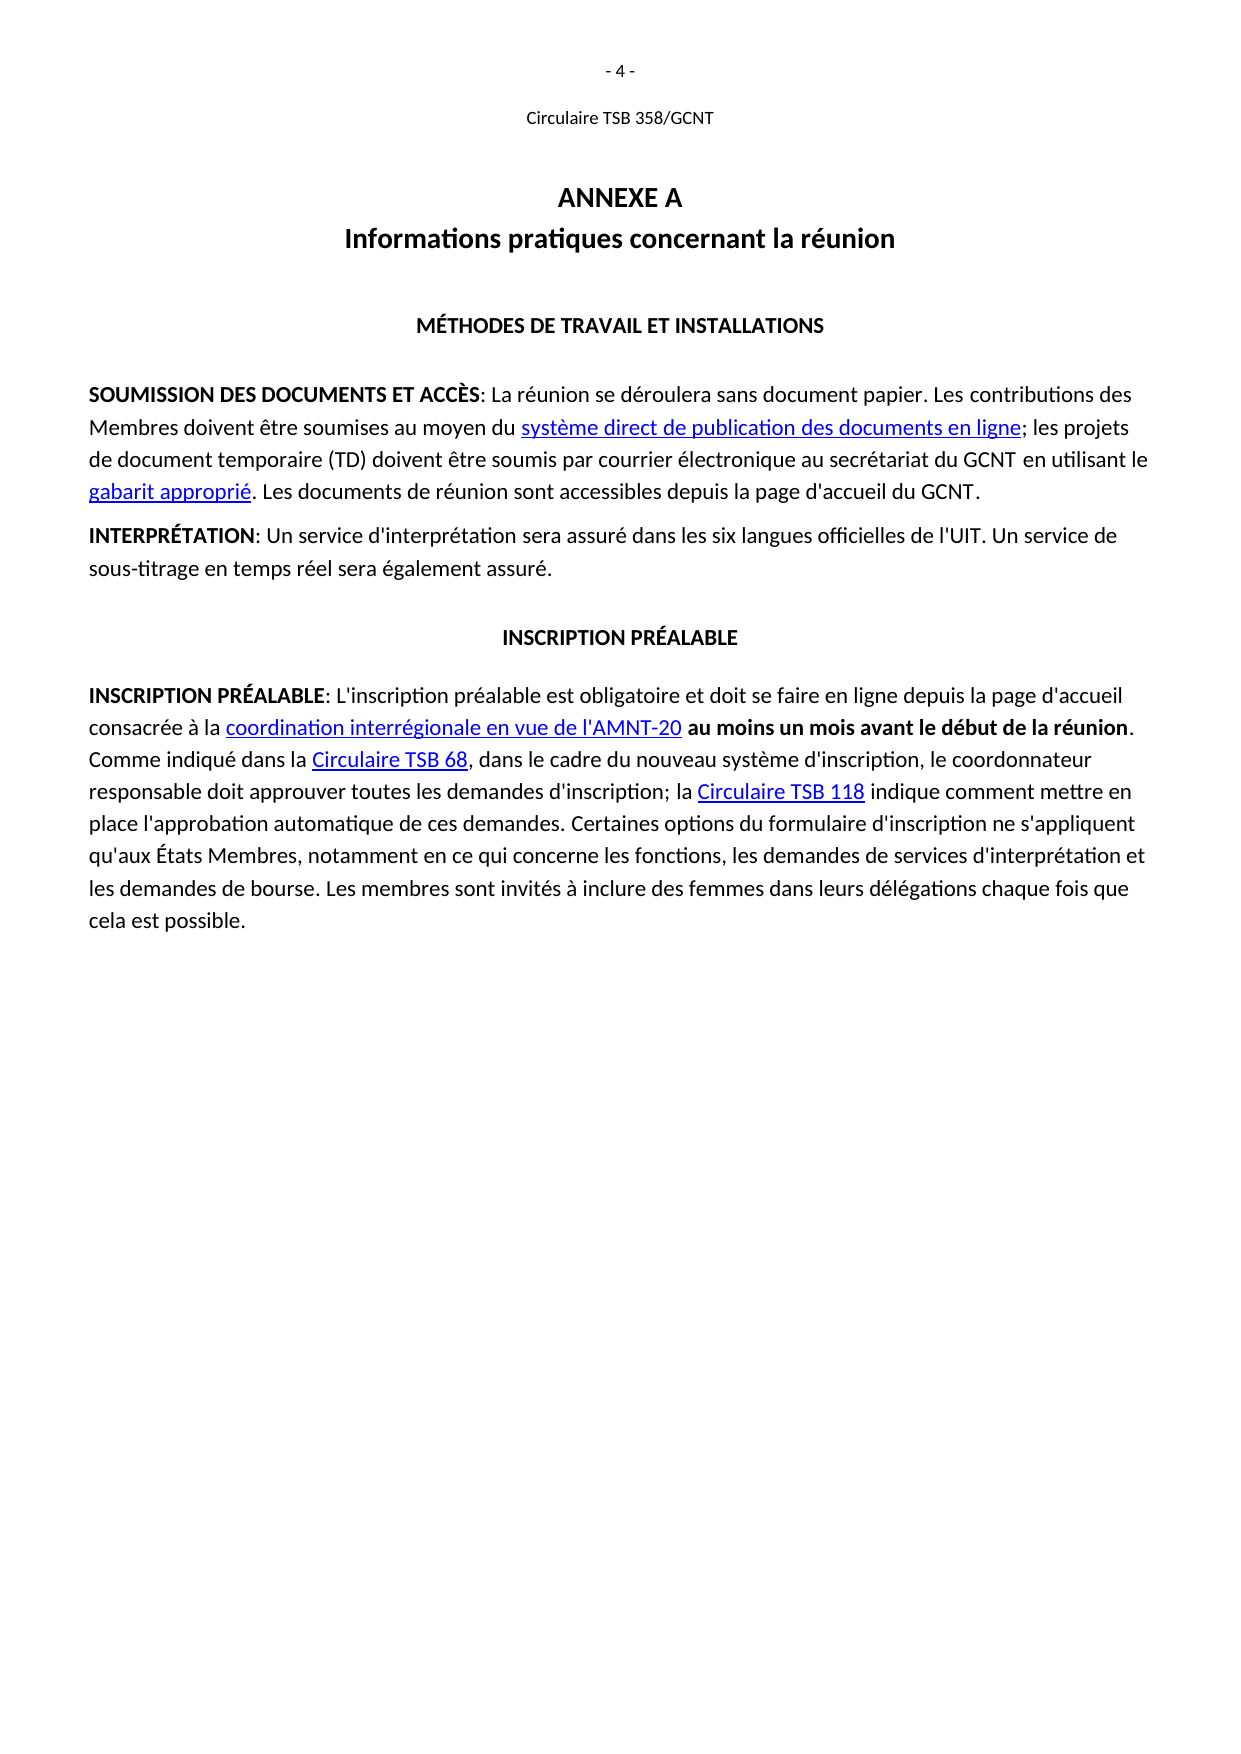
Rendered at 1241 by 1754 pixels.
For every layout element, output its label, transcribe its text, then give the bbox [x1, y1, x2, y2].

subtitle INSCRIPTION PRÉALABLE [89, 623, 1152, 652]
text SOUMISSION DES DOCUMENTS ET ACCÈS: La réunion se déroulera sans document papier. Les contributions des Membres doivent être soumises au moyen du système direct de publication des documents en ligne; les projets de document temporaire (TD) doivent être soumis par courrier électronique au secrétariat du GCNT en utilisant le gabarit approprié. Les documents de réunion sont accessibles depuis la page d'accueil du GCNT. [89, 380, 1152, 505]
text INSCRIPTION PRÉALABLE: L'inscription préalable est obligatoire et doit se faire en ligne depuis la page d'accueil consacrée à la coordination interrégionale en vue de l'AMNT-20 au moins un mois avant le début de la réunion. Comme indiqué dans la Circulaire TSB 68, dans le cadre du nouveau système d'inscription, le coordonnateur responsable doit approuver toutes les demandes d'inscription; la Circulaire TSB 118 indique comment mettre en place l'approbation automatique de ces demandes. Certaines options du formulaire d'inscription ne s'appliquent qu'aux États Membres, notamment en ce qui concerne les fonctions, les demandes de services d'interprétation et les demandes de bourse. Les membres sont invités à inclure des femmes dans leurs délégations chaque fois que cela est possible. [89, 681, 1152, 934]
title ANNEXE A Informations pratiques concernant la réunion [89, 179, 1152, 255]
subtitle MÉTHODES DE TRAVAIL ET INSTALLATIONS [89, 311, 1152, 339]
text INTERPRÉTATION: Un service d'interprétation sera assuré dans les six langues officielles de l'UIT. Un service de sous-titrage en temps réel sera également assuré. [89, 522, 1152, 582]
